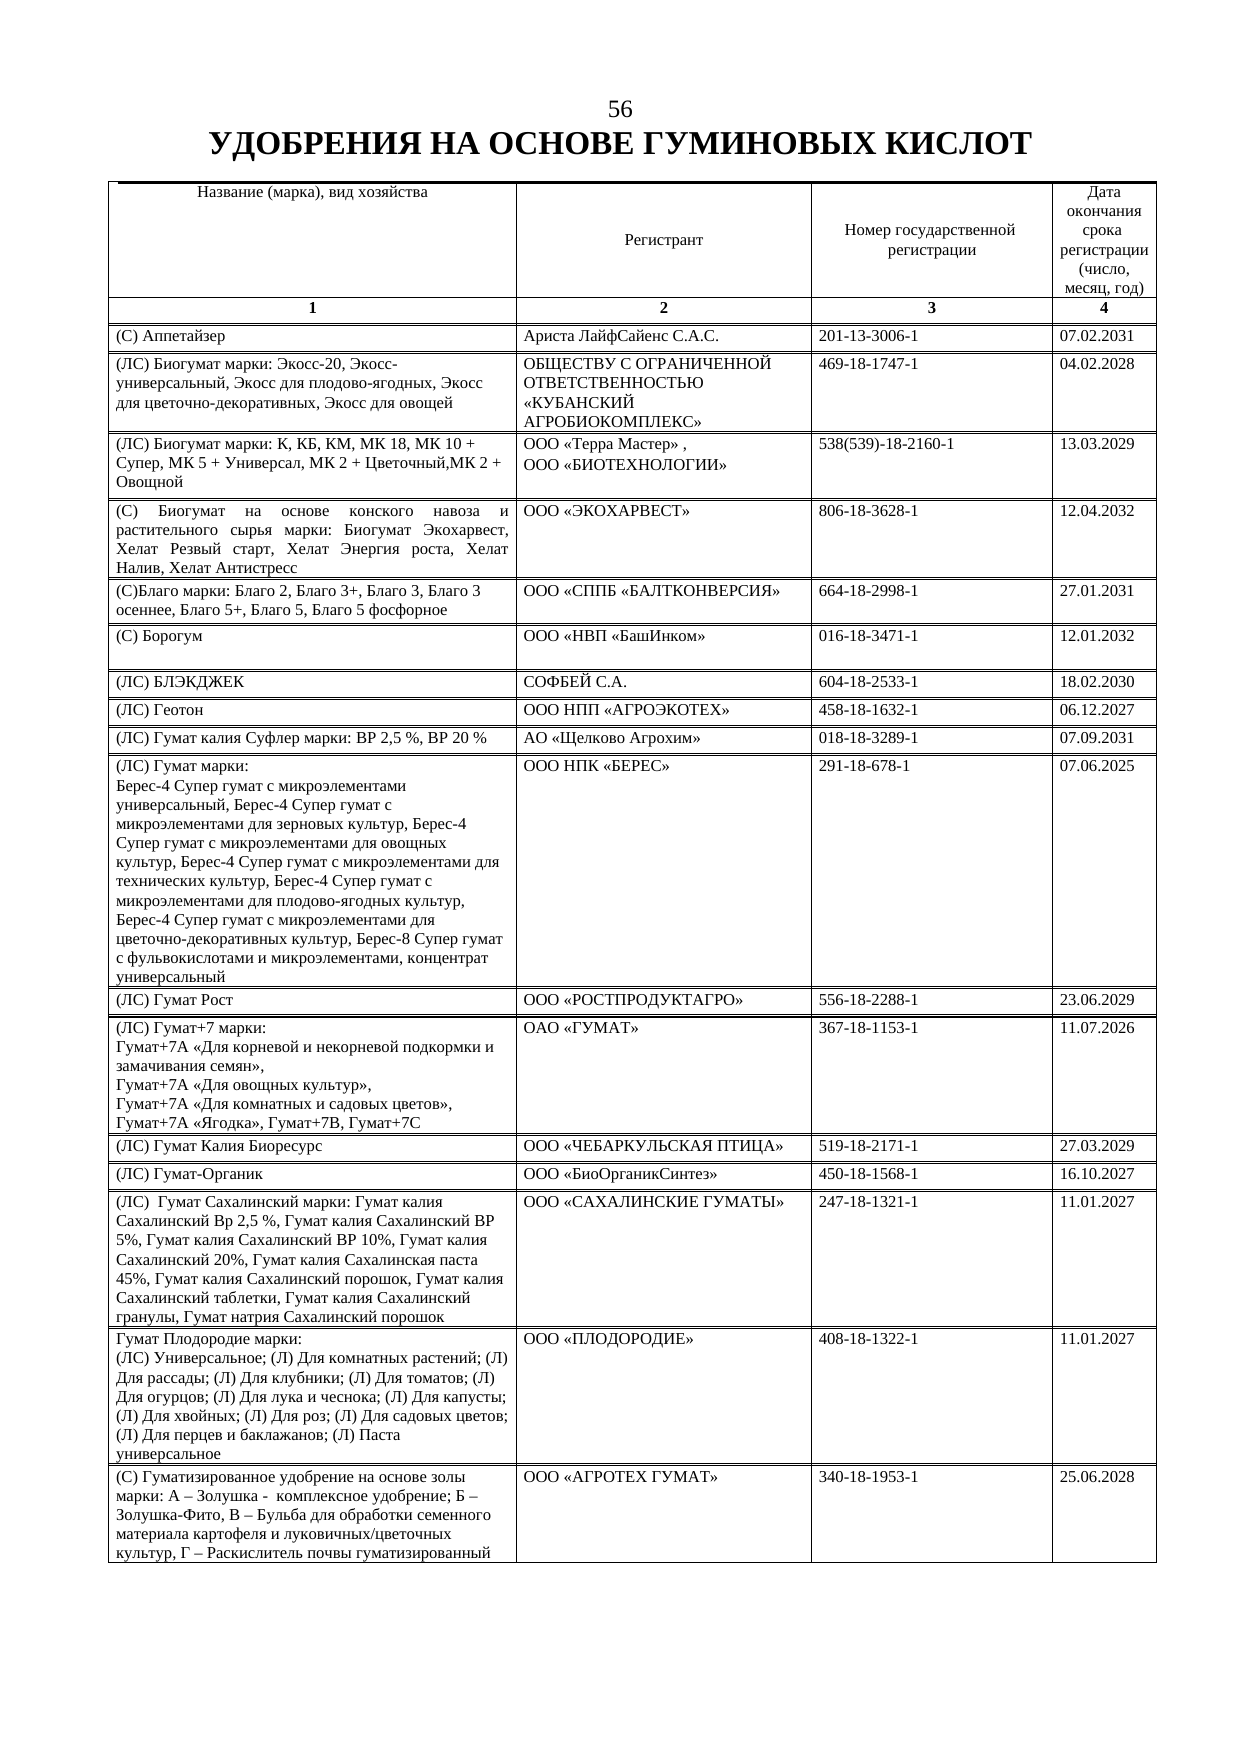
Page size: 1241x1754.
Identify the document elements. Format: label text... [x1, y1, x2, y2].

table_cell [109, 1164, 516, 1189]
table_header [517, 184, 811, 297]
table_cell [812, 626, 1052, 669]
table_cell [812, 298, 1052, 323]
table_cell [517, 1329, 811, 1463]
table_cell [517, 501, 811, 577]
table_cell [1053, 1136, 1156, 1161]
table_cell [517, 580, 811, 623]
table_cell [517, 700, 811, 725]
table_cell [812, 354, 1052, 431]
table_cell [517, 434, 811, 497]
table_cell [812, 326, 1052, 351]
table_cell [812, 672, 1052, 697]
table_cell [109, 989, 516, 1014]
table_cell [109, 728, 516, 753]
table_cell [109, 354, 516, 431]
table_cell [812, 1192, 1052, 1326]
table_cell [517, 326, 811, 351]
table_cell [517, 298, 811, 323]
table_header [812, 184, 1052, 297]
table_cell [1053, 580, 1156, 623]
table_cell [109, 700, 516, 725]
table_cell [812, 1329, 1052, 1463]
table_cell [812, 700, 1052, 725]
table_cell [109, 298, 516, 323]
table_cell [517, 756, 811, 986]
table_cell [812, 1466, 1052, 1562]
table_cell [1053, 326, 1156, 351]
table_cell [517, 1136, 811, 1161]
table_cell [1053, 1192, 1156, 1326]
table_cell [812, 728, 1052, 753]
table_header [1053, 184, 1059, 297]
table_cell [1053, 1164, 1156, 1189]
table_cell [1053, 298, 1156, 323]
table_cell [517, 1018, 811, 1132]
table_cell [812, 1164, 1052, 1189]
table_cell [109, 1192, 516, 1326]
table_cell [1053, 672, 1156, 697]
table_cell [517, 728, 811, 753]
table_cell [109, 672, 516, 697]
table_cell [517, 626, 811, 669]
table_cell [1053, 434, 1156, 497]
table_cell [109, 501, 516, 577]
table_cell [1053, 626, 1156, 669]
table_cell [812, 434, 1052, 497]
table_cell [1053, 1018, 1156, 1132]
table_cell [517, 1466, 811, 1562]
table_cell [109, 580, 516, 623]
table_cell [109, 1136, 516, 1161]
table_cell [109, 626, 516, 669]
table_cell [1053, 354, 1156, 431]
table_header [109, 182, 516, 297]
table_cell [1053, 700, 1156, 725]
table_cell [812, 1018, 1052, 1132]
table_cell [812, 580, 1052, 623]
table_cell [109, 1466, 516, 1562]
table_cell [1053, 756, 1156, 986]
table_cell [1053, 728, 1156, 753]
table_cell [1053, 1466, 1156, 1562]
text удобрения на основе гуминовых кислот [100, 123, 1140, 162]
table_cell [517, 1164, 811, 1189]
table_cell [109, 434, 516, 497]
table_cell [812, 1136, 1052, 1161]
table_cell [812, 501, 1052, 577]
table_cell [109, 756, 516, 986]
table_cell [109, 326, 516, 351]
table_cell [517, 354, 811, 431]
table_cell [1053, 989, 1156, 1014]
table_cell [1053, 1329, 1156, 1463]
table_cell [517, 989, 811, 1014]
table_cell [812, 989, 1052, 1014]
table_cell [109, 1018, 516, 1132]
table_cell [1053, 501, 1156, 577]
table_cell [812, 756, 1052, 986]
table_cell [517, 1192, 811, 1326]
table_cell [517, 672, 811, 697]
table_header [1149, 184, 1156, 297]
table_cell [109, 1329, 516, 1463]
